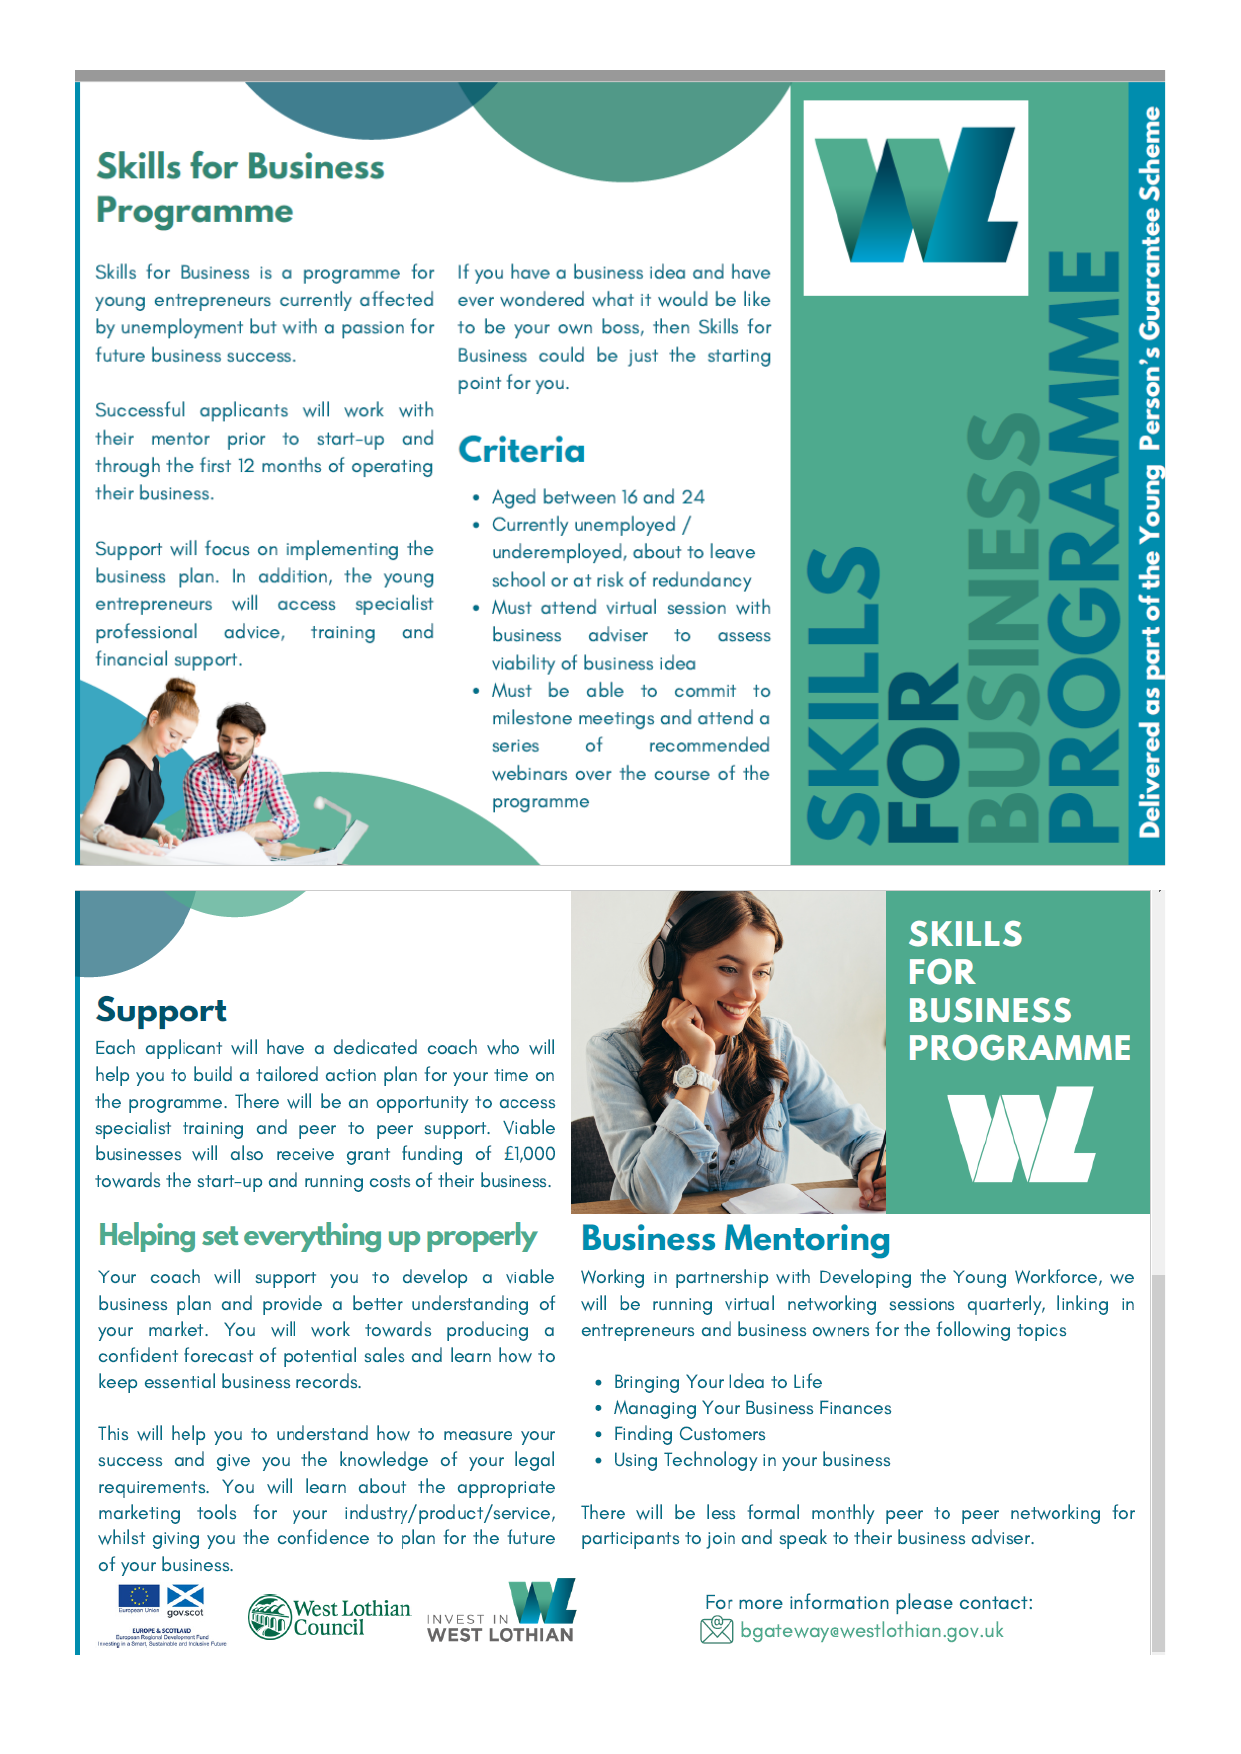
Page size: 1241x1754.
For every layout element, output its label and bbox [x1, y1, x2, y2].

picture [1139, 802, 1159, 837]
picture [1142, 628, 1159, 647]
picture [1147, 752, 1159, 777]
picture [1147, 779, 1159, 799]
picture [1147, 145, 1159, 157]
picture [1147, 367, 1159, 396]
picture [1147, 466, 1166, 509]
picture [1147, 606, 1159, 620]
picture [75, 70, 1166, 866]
picture [1142, 238, 1159, 260]
picture [1147, 650, 1166, 679]
picture [1139, 723, 1159, 751]
picture [1147, 348, 1159, 357]
picture [81, 890, 1166, 1655]
picture [1139, 291, 1159, 340]
picture [1147, 512, 1159, 526]
picture [1139, 552, 1159, 589]
picture [1140, 436, 1159, 449]
picture [1147, 399, 1159, 434]
picture [1147, 688, 1159, 697]
picture [1147, 107, 1159, 142]
picture [1147, 208, 1159, 235]
picture [1140, 527, 1159, 543]
picture [1147, 700, 1159, 714]
picture [1139, 595, 1159, 604]
picture [1147, 263, 1159, 288]
picture [1139, 160, 1159, 200]
